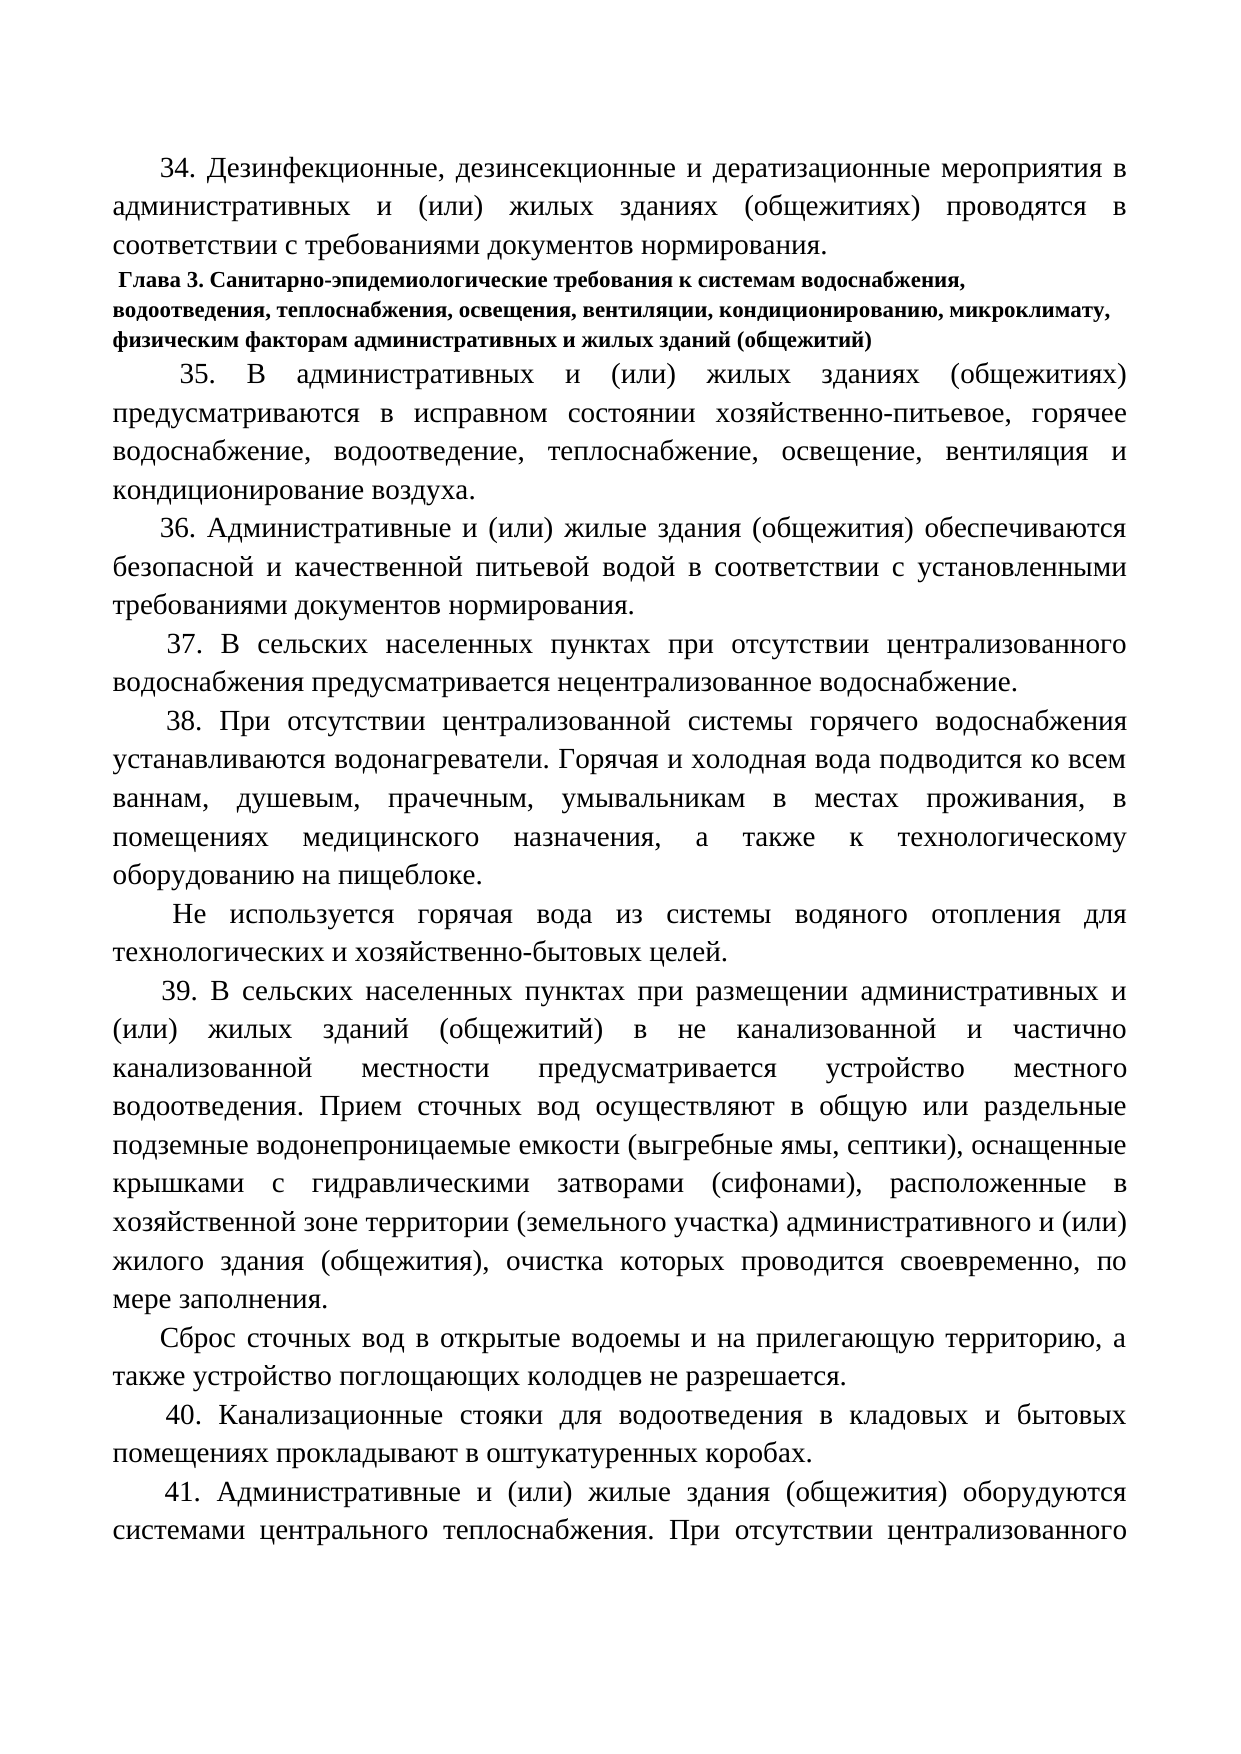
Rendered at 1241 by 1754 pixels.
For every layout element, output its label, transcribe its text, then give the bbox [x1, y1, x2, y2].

text Не используется горячая вода из системы водяного отопления для технологических и хозяйственно-бытовых целей. [112, 896, 1128, 968]
text Глава 3. Санитарно-эпидемиологические требования к системам водоснабжения, водоотведения, теплоснабжения, освещения, вентиляции, кондиционированию, микроклимату, физическим факторам административных и жилых зданий (общежитий) [112, 266, 1128, 352]
text 37. В сельских населенных пунктах при отсутствии централизованного водоснабжения предусматривается нецентрализованное водоснабжение. [112, 626, 1128, 698]
text Сброс сточных вод в открытые водоемы и на прилегающую территорию, а также устройство поглощающих колодцев не разрешается. [112, 1320, 1128, 1392]
text 34. Дезинфекционные, дезинсекционные и дератизационные мероприятия в административных и (или) жилых зданиях (общежитиях) проводятся в соответствии с требованиями документов нормирования. [112, 150, 1128, 261]
text 40. Канализационные стояки для водоотведения в кладовых и бытовых помещениях прокладывают в оштукатуренных коробах. [112, 1397, 1128, 1469]
text 38. При отсутствии централизованной системы горячего водоснабжения устанавливаются водонагреватели. Горячая и холодная вода подводится ко всем ваннам, душевым, прачечным, умывальникам в местах проживания, в помещениях медицинского назначения, а также к технологическому оборудованию на пищеблоке. [112, 703, 1128, 891]
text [112, 1474, 1128, 1546]
text 36. Административные и (или) жилые здания (общежития) обеспечиваются безопасной и качественной питьевой водой в соответствии с установленными требованиями документов нормирования. [112, 510, 1128, 621]
text 39. В сельских населенных пунктах при размещении административных и (или) жилых зданий (общежитий) в не канализованной и частично канализованной местности предусматривается устройство местного водоотведения. Прием сточных вод осуществляют в общую или раздельные подземные водонепроницаемые емкости (выгребные ямы, септики), оснащенные крышками с гидравлическими затворами (сифонами), расположенные в хозяйственной зоне территории (земельного участка) административного и (или) жилого здания (общежития), очистка которых проводится своевременно, по мере заполнения. [112, 973, 1128, 1315]
text 35. В административных и (или) жилых зданиях (общежитиях) предусматриваются в исправном состоянии хозяйственно-питьевое, горячее водоснабжение, водоотведение, теплоснабжение, освещение, вентиляция и кондиционирование воздуха. [112, 356, 1128, 505]
